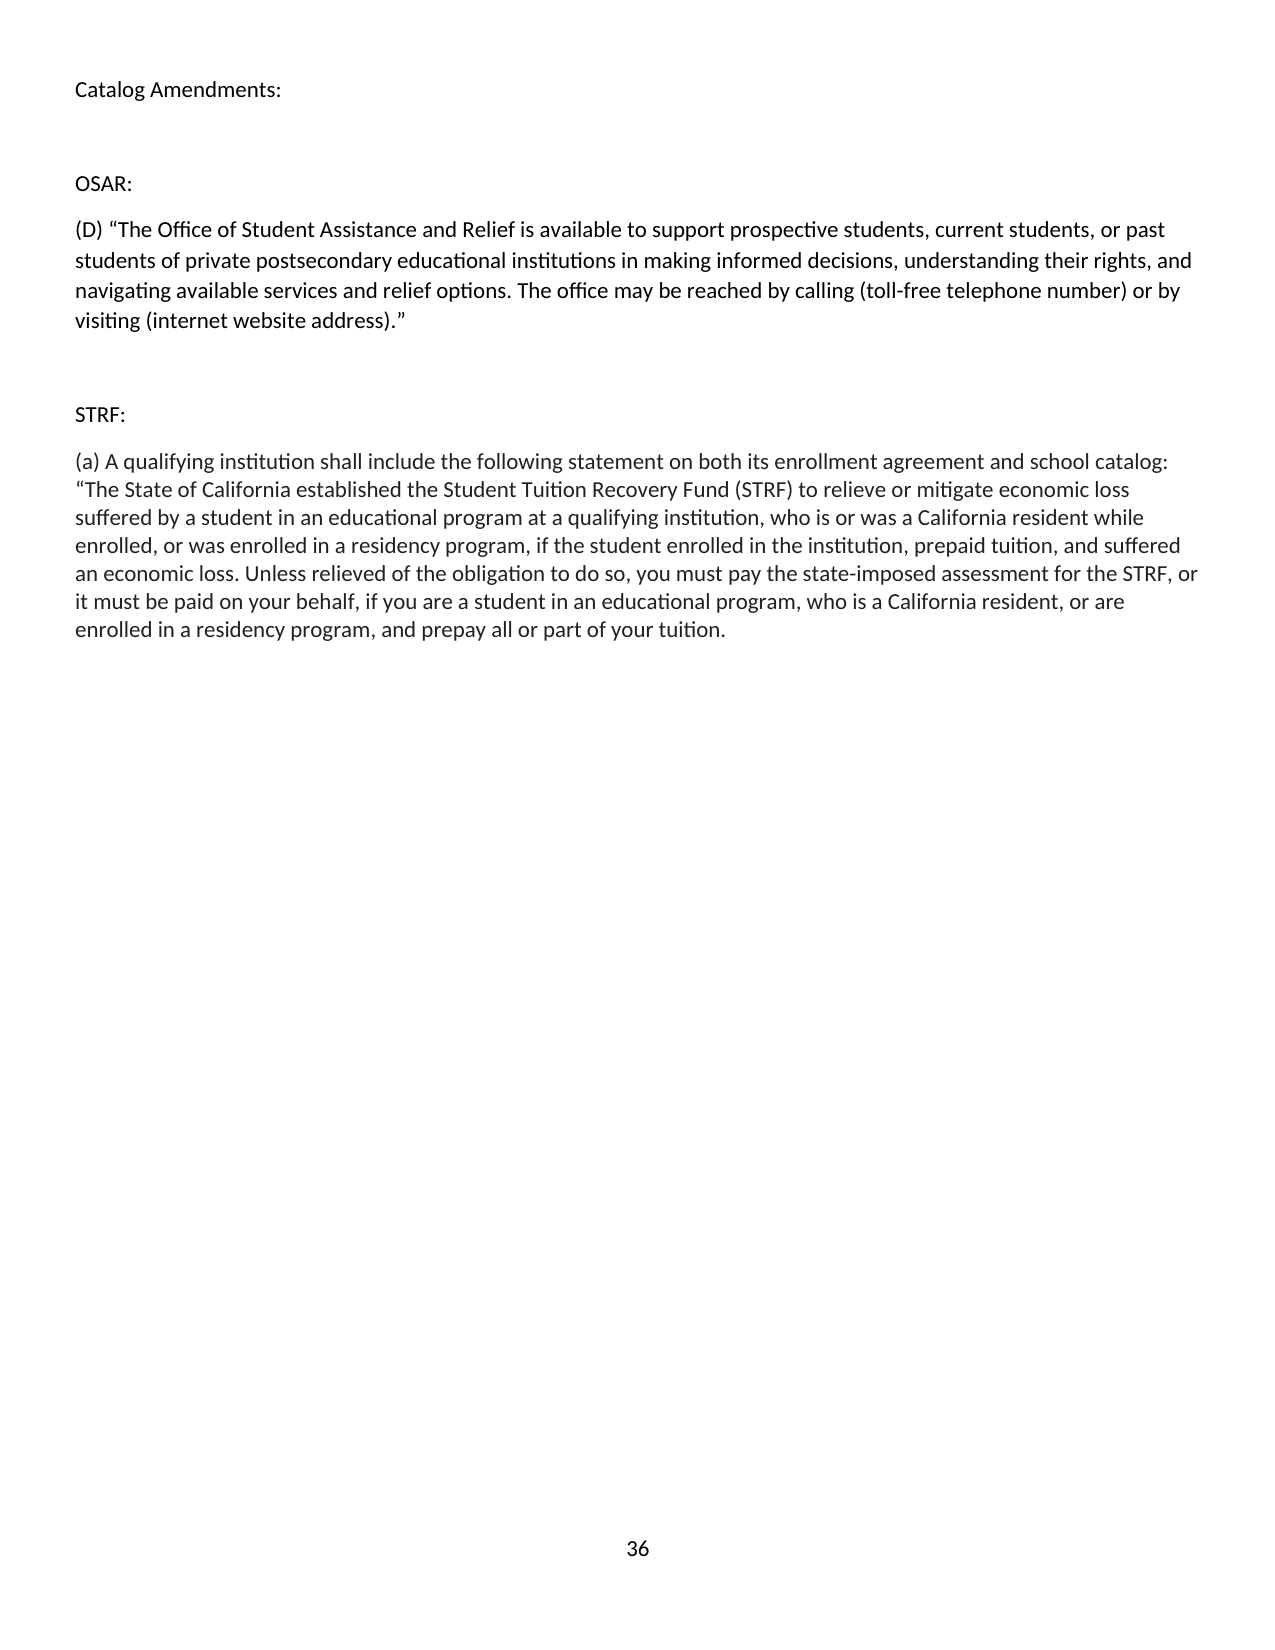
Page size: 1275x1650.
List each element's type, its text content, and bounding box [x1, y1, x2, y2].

text OSAR: [75, 169, 1200, 197]
text STRF: [75, 400, 1200, 428]
text (a) A qualifying institution shall include the following statement on both its enrollment agreement and school catalog: [75, 447, 1200, 475]
text Catalog Amendments: [75, 75, 1200, 103]
text “The State of California established the Student Tuition Recovery Fund (STRF) to relieve or mitigate economic loss suffered by a student in an educational program at a qualifying institution, who is or was a California resident while enrolled, or was enrolled in a residency program, if the student enrolled in the institution, prepaid tuition, and suffered an economic loss. Unless relieved of the obligation to do so, you must pay the state-imposed assessment for the STRF, or it must be paid on your behalf, if you are a student in an educational program, who is a California resident, or are enrolled in a residency program, and prepay all or part of your tuition. [75, 475, 1200, 643]
text (D) “The Office of Student Assistance and Relief is available to support prospective students, current students, or past students of private postsecondary educational institutions in making informed decisions, understanding their rights, and navigating available services and relief options. The office may be reached by calling (toll-free telephone number) or by visiting (internet website address).” [75, 216, 1200, 334]
